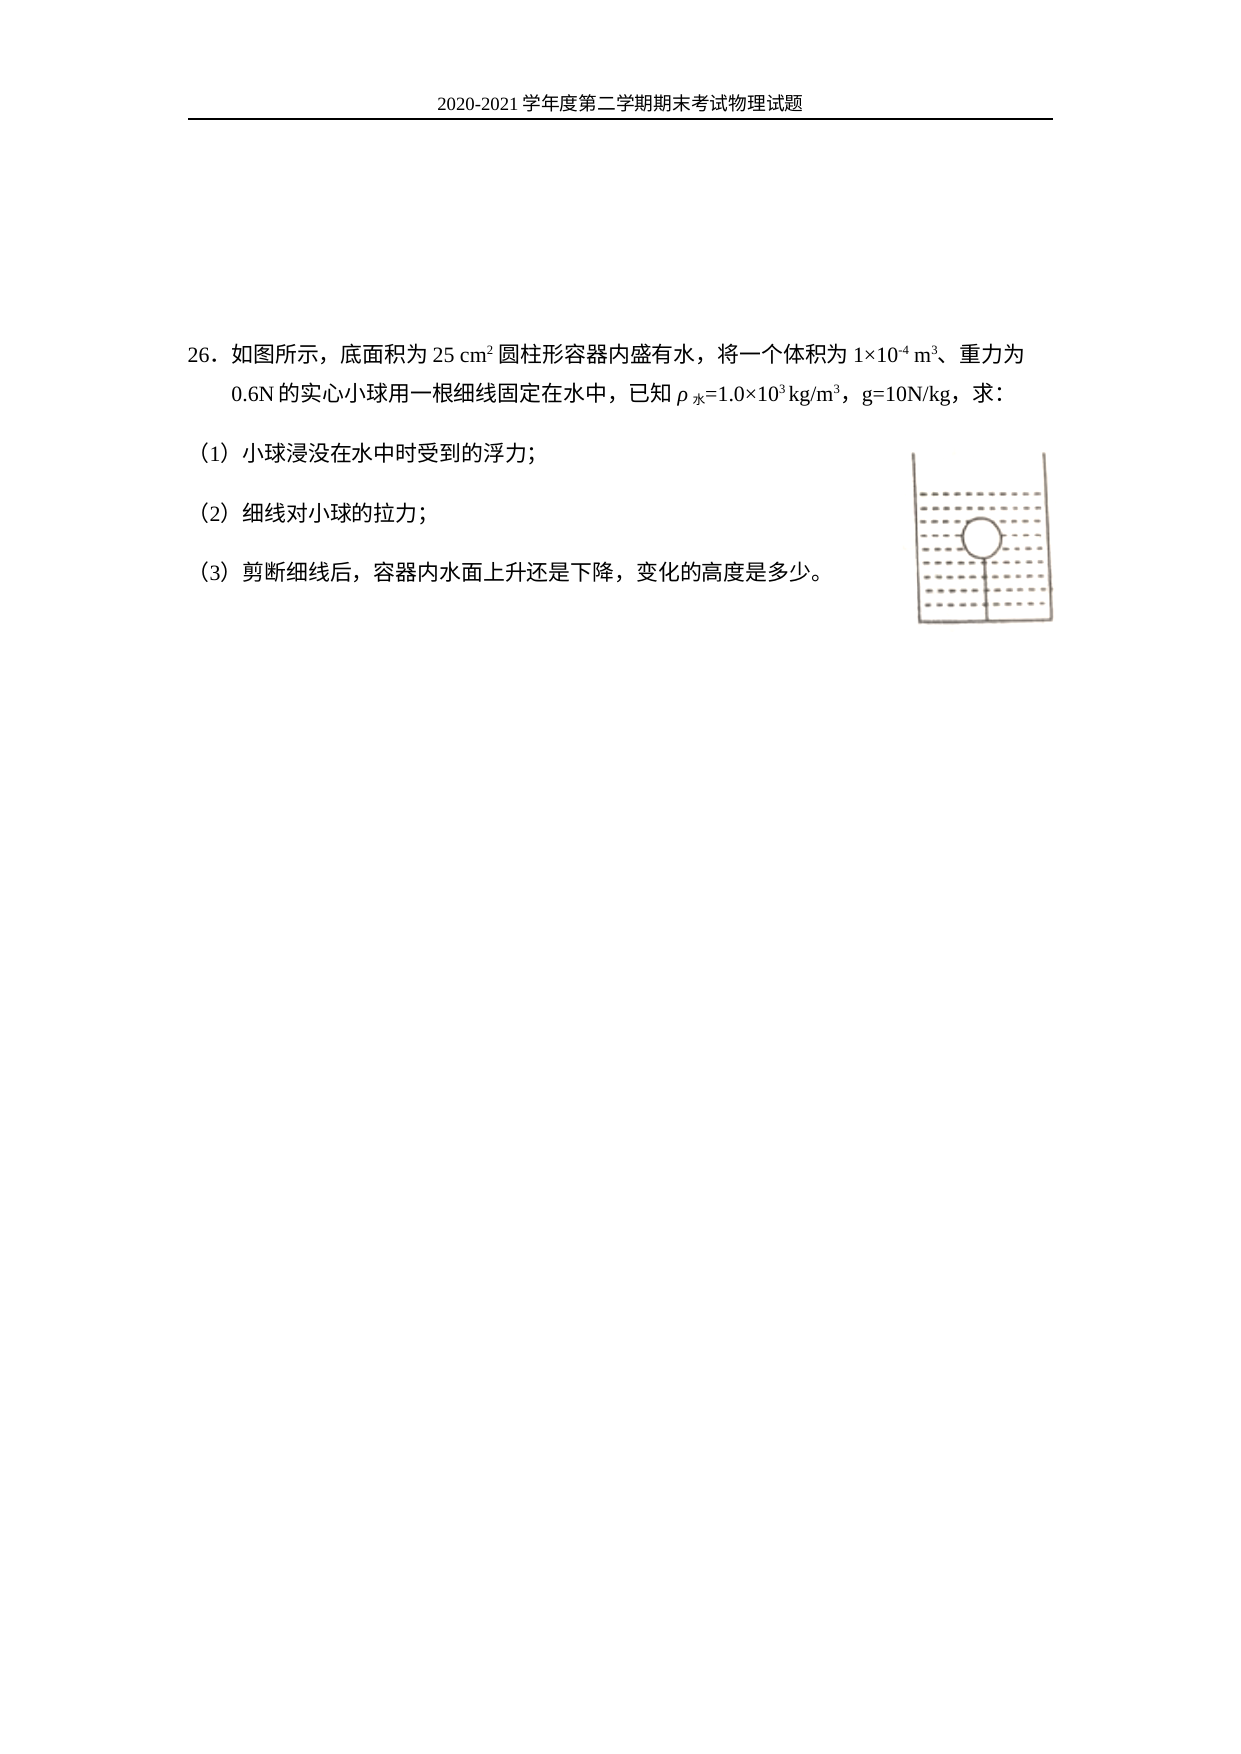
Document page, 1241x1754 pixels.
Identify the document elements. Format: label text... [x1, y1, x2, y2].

text （2）细线对小球的拉力； [187, 495, 893, 528]
picture [893, 440, 1066, 632]
text （1）小球浸没在水中时受到的浮力； [187, 436, 1053, 468]
text 26．如图所示，底面积为25 cm2 圆柱形容器内盛有水，将一个体积为1×10-4 m3、重力为0.6N的实心小球用一根细线固定在水中，已知 ρ水=1.0×103 kg/m3，g=10N/kg，求： [187, 337, 1053, 408]
text （3）剪断细线后，容器内水面上升还是下降，变化的高度是多少。 [187, 555, 893, 587]
